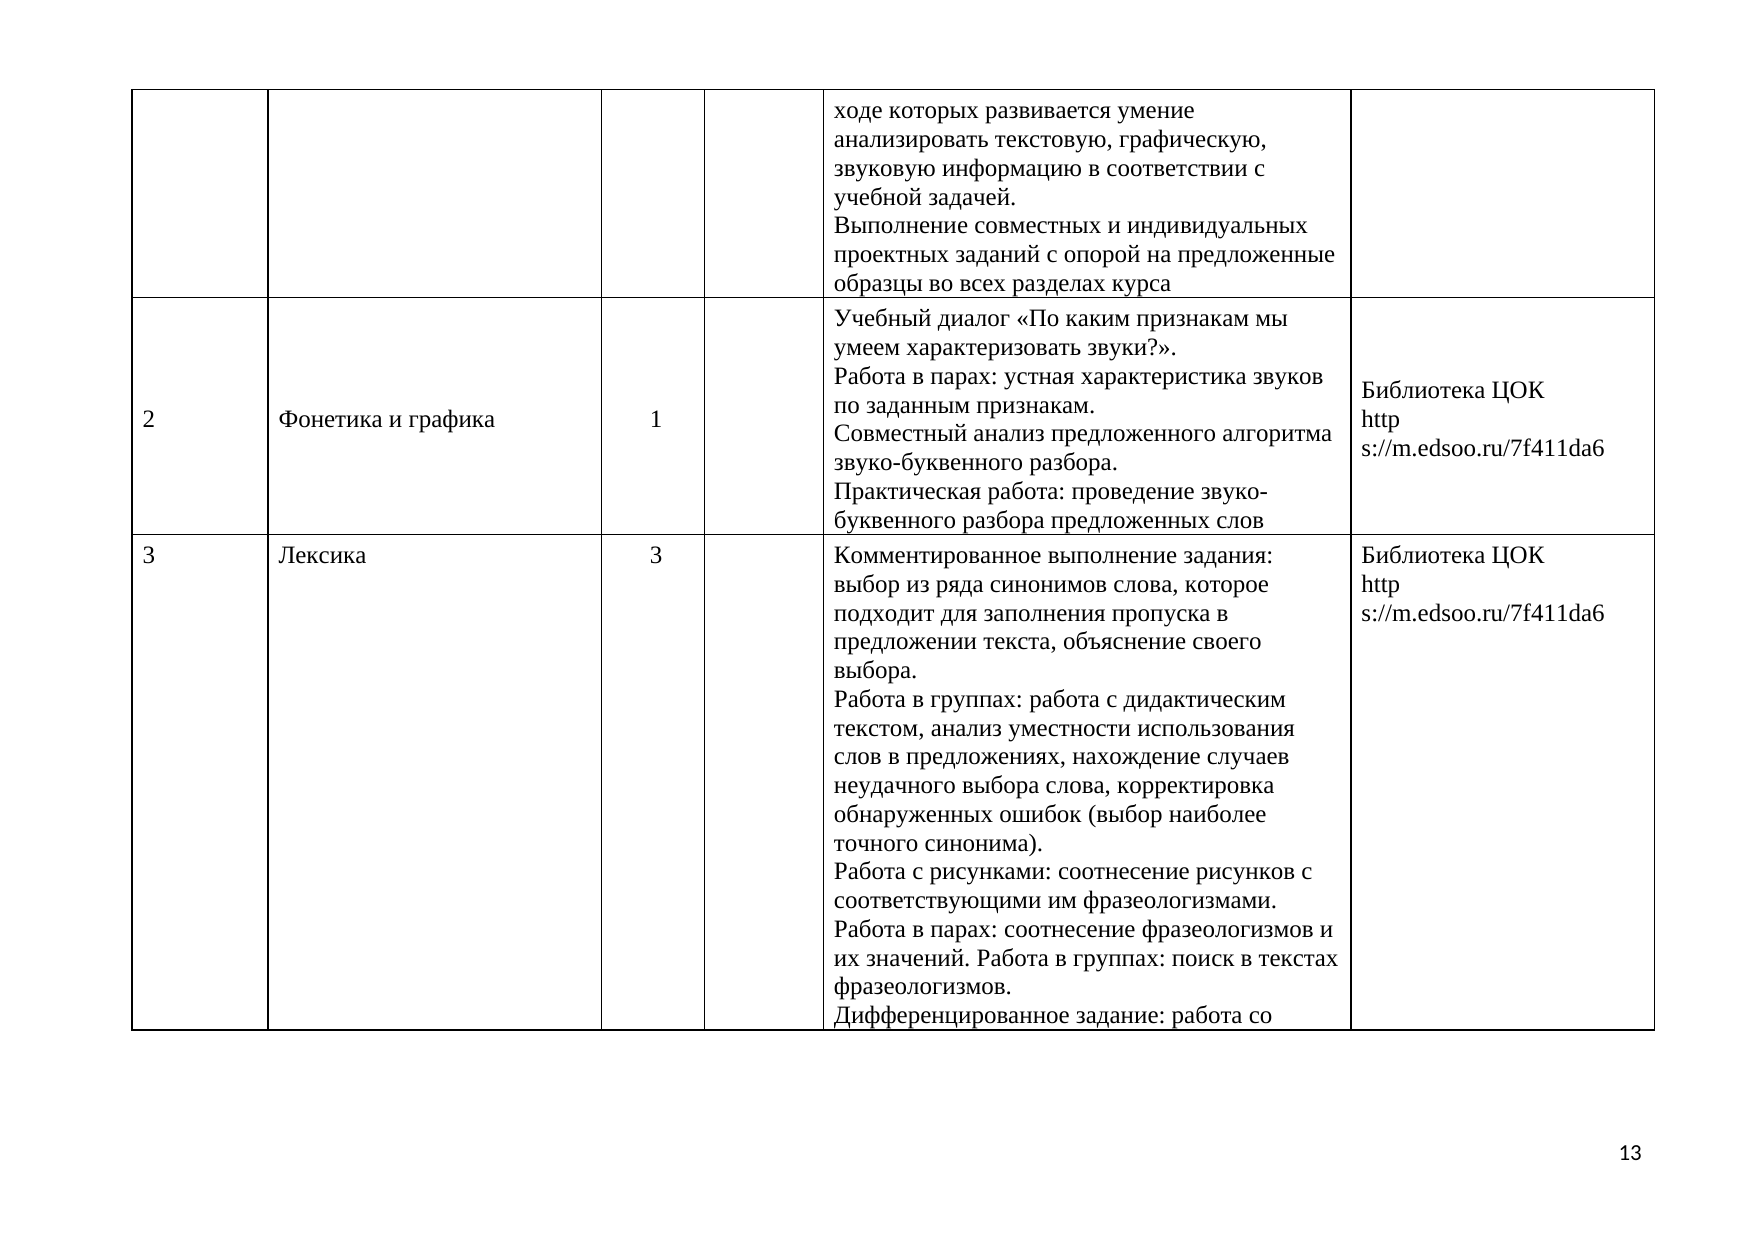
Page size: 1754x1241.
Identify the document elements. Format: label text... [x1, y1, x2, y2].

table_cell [1352, 90, 1654, 297]
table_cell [269, 90, 601, 297]
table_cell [824, 535, 1350, 1029]
table_cell 1 [602, 298, 704, 533]
table_cell Лексика [269, 535, 601, 1029]
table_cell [1352, 535, 1654, 1029]
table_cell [824, 90, 1350, 297]
table_cell [705, 90, 823, 297]
table_cell [705, 298, 823, 533]
table_cell 1 [602, 90, 704, 297]
table_cell 1 [133, 90, 267, 297]
table_cell [705, 535, 823, 1029]
table_cell Учебный диалог «По каким признакам мы умеем характеризовать звуки?». Работа в парах: устная характеристика звуков по заданным признакам. Совместный анализ предложенного алгоритма звуко-буквенного разбора. Практическая работа: проведение звуко-буквенного разбора предложенных слов [824, 298, 1350, 533]
table_cell 3 [602, 535, 704, 1029]
table_cell Библиотека ЦОК https://m.edsoo.ru/7f411da6 [1352, 298, 1654, 533]
table_cell 2 [133, 298, 267, 533]
table_cell Фонетика и графика [269, 298, 601, 533]
table_cell 3 [133, 535, 267, 1029]
